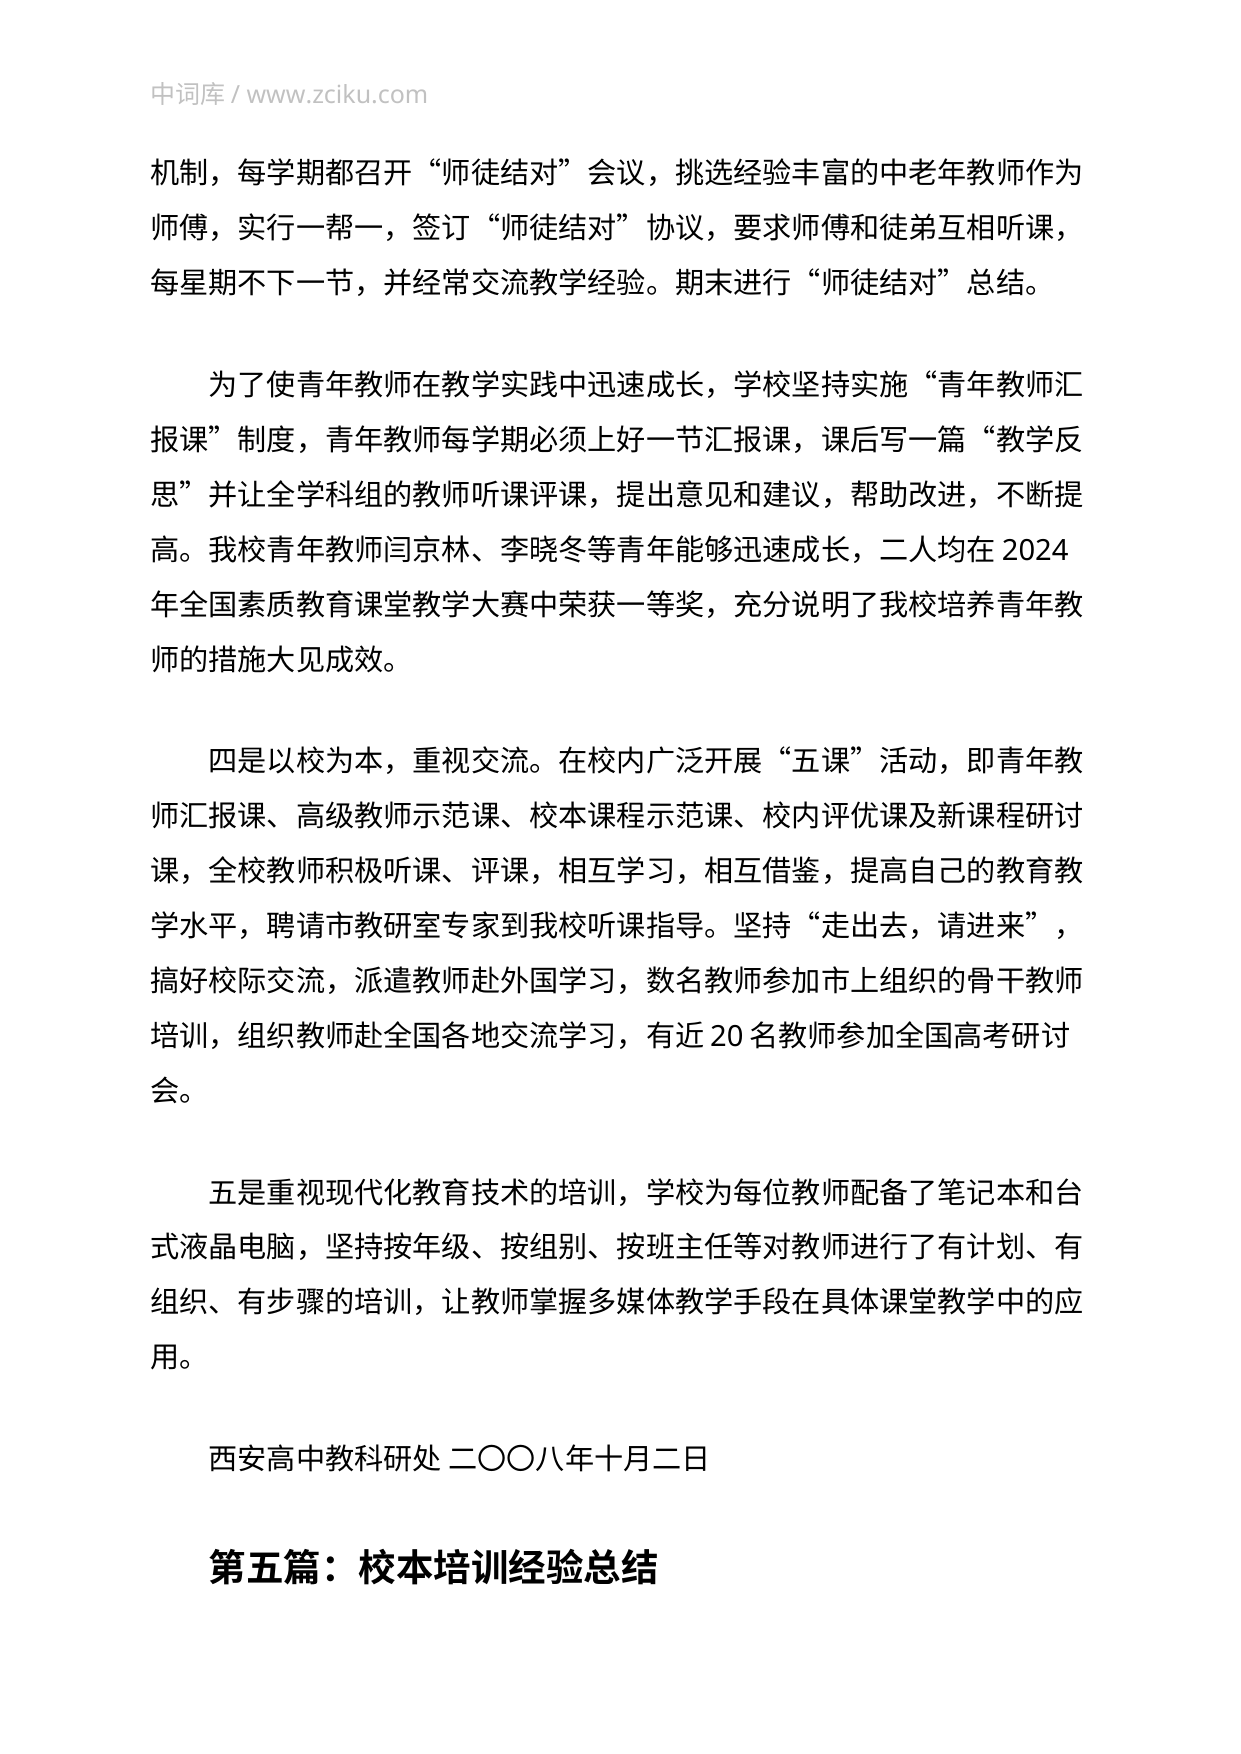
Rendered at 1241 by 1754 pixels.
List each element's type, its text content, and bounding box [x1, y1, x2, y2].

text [150, 150, 1090, 302]
text 为了使青年教师在教学实践中迅速成长，学校坚持实施“青年教师汇报课”制度，青年教师每学期必须上好一节汇报课，课后写一篇“教学反思”并让全学科组的教师听课评课，提出意见和建议，帮助改进，不断提高。我校青年教师闫京林、李晓冬等青年能够迅速成长，二人均在2024年全国素质教育课堂教学大赛中荣获一等奖，充分说明了我校培养青年教师的措施大见成效。 [150, 362, 1090, 678]
text 四是以校为本，重视交流。在校内广泛开展“五课”活动，即青年教师汇报课、高级教师示范课、校本课程示范课、校内评优课及新课程研讨课，全校教师积极听课、评课，相互学习，相互借鉴，提高自己的教育教学水平，聘请市教研室专家到我校听课指导。坚持“走出去，请进来”，搞好校际交流，派遣教师赴外国学习，数名教师参加市上组织的骨干教师培训，组织教师赴全国各地交流学习，有近20名教师参加全国高考研讨会。 [150, 738, 1090, 1110]
text 西安高中教科研处 二〇〇八年十月二日 [150, 1436, 1090, 1478]
text 五是重视现代化教育技术的培训，学校为每位教师配备了笔记本和台式液晶电脑，坚持按年级、按组别、按班主任等对教师进行了有计划、有组织、有步骤的培训，让教师掌握多媒体教学手段在具体课堂教学中的应用。 [150, 1169, 1090, 1376]
text 第五篇：校本培训经验总结 [150, 1537, 1090, 1592]
